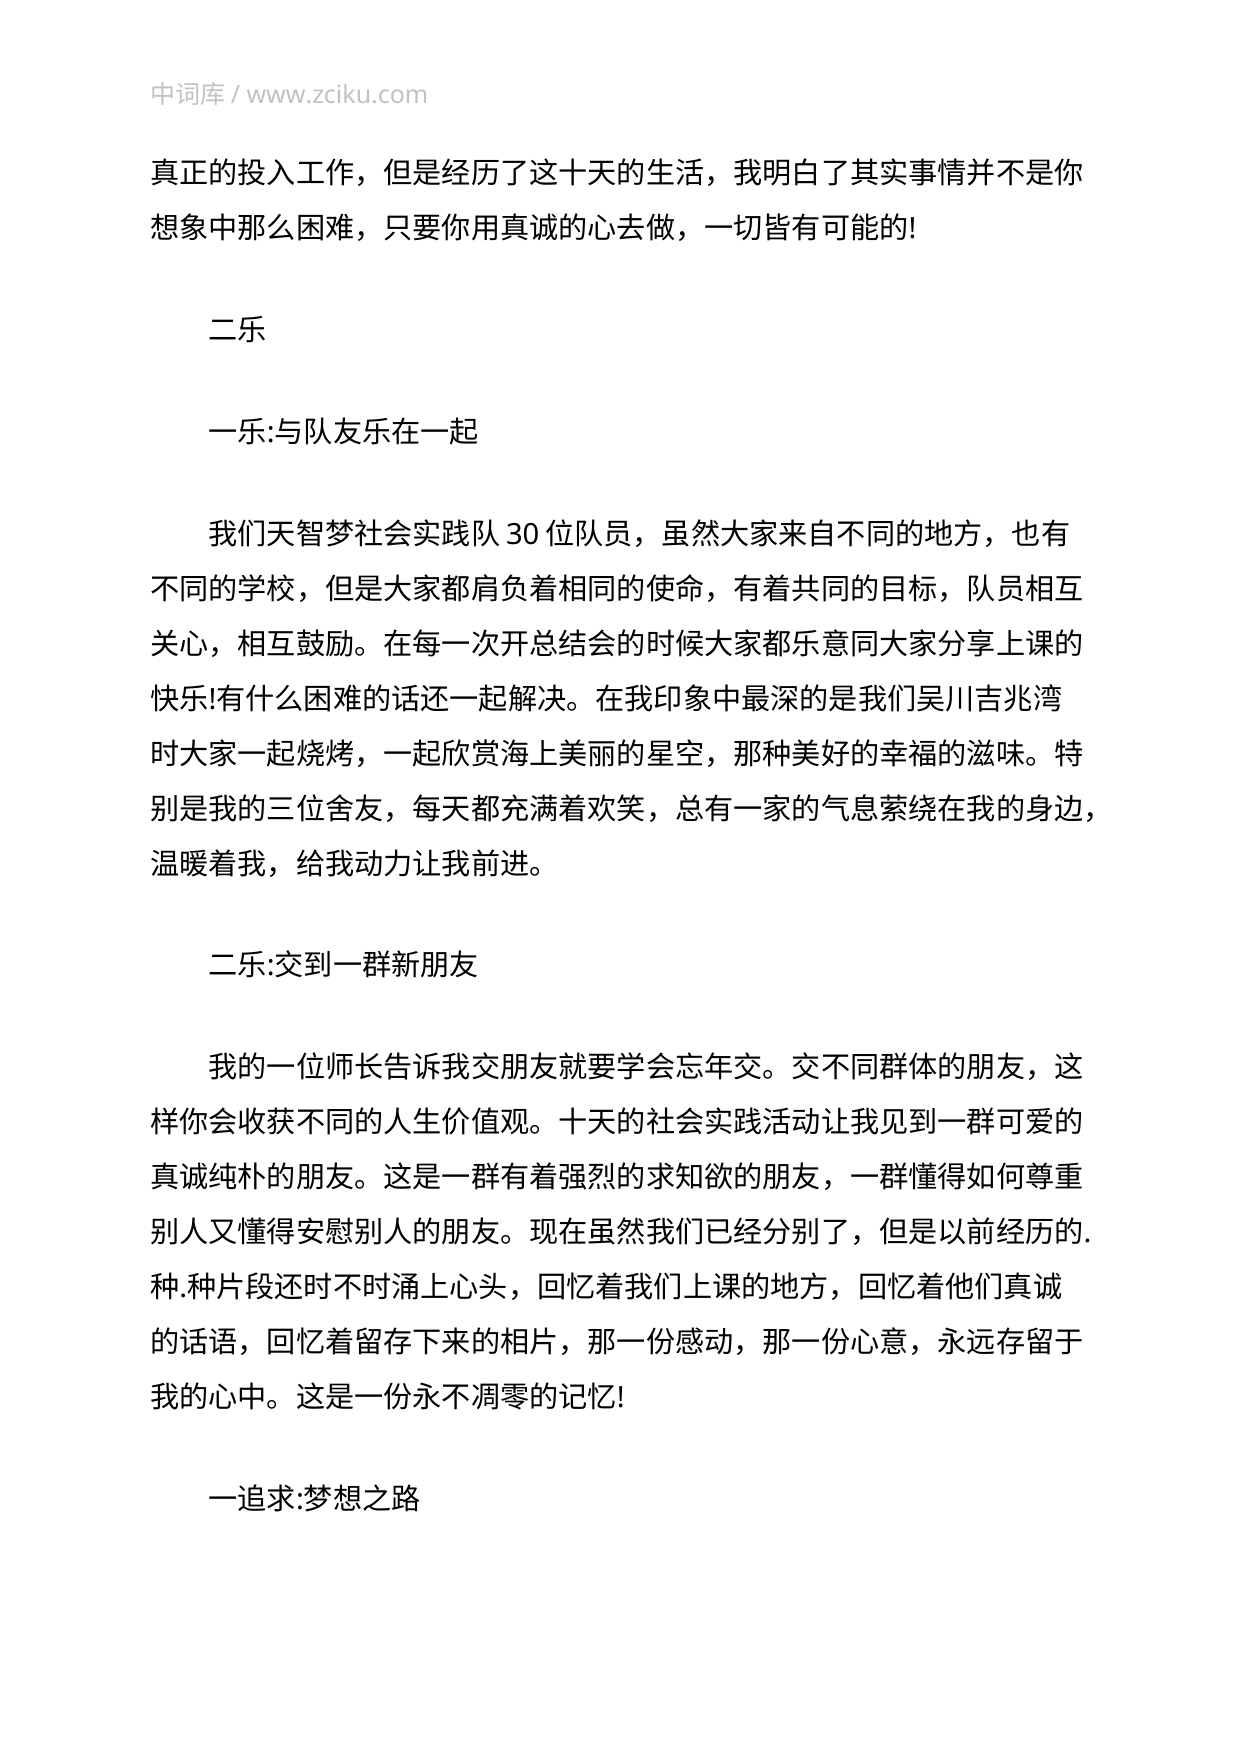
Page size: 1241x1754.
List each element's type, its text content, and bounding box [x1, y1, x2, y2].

text 我的一位师长告诉我交朋友就要学会忘年交。交不同群体的朋友，这样你会收获不同的人生价值观。十天的社会实践活动让我见到一群可爱的真诚纯朴的朋友。这是一群有着强烈的求知欲的朋友，一群懂得如何尊重别人又懂得安慰别人的朋友。现在虽然我们已经分别了，但是以前经历的.种.种片段还时不时涌上心头，回忆着我们上课的地方，回忆着他们真诚的话语，回忆着留存下来的相片，那一份感动，那一份心意，永远存留于我的心中。这是一份永不凋零的记忆! [150, 1044, 1090, 1416]
text 一追求:梦想之路 [150, 1476, 1090, 1518]
text 二乐 [150, 307, 1090, 349]
text 我们天智梦社会实践队30位队员，虽然大家来自不同的地方，也有不同的学校，但是大家都肩负着相同的使命，有着共同的目标，队员相互关心，相互鼓励。在每一次开总结会的时候大家都乐意同大家分享上课的快乐!有什么困难的话还一起解决。在我印象中最深的是我们吴川吉兆湾时大家一起烧烤，一起欣赏海上美丽的星空，那种美好的幸福的滋味。特别是我的三位舍友，每天都充满着欢笑，总有一家的气息萦绕在我的身边，温暖着我，给我动力让我前进。 [150, 511, 1090, 882]
text 一乐:与队友乐在一起 [150, 409, 1090, 451]
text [150, 150, 1090, 247]
text 二乐:交到一群新朋友 [150, 942, 1090, 984]
